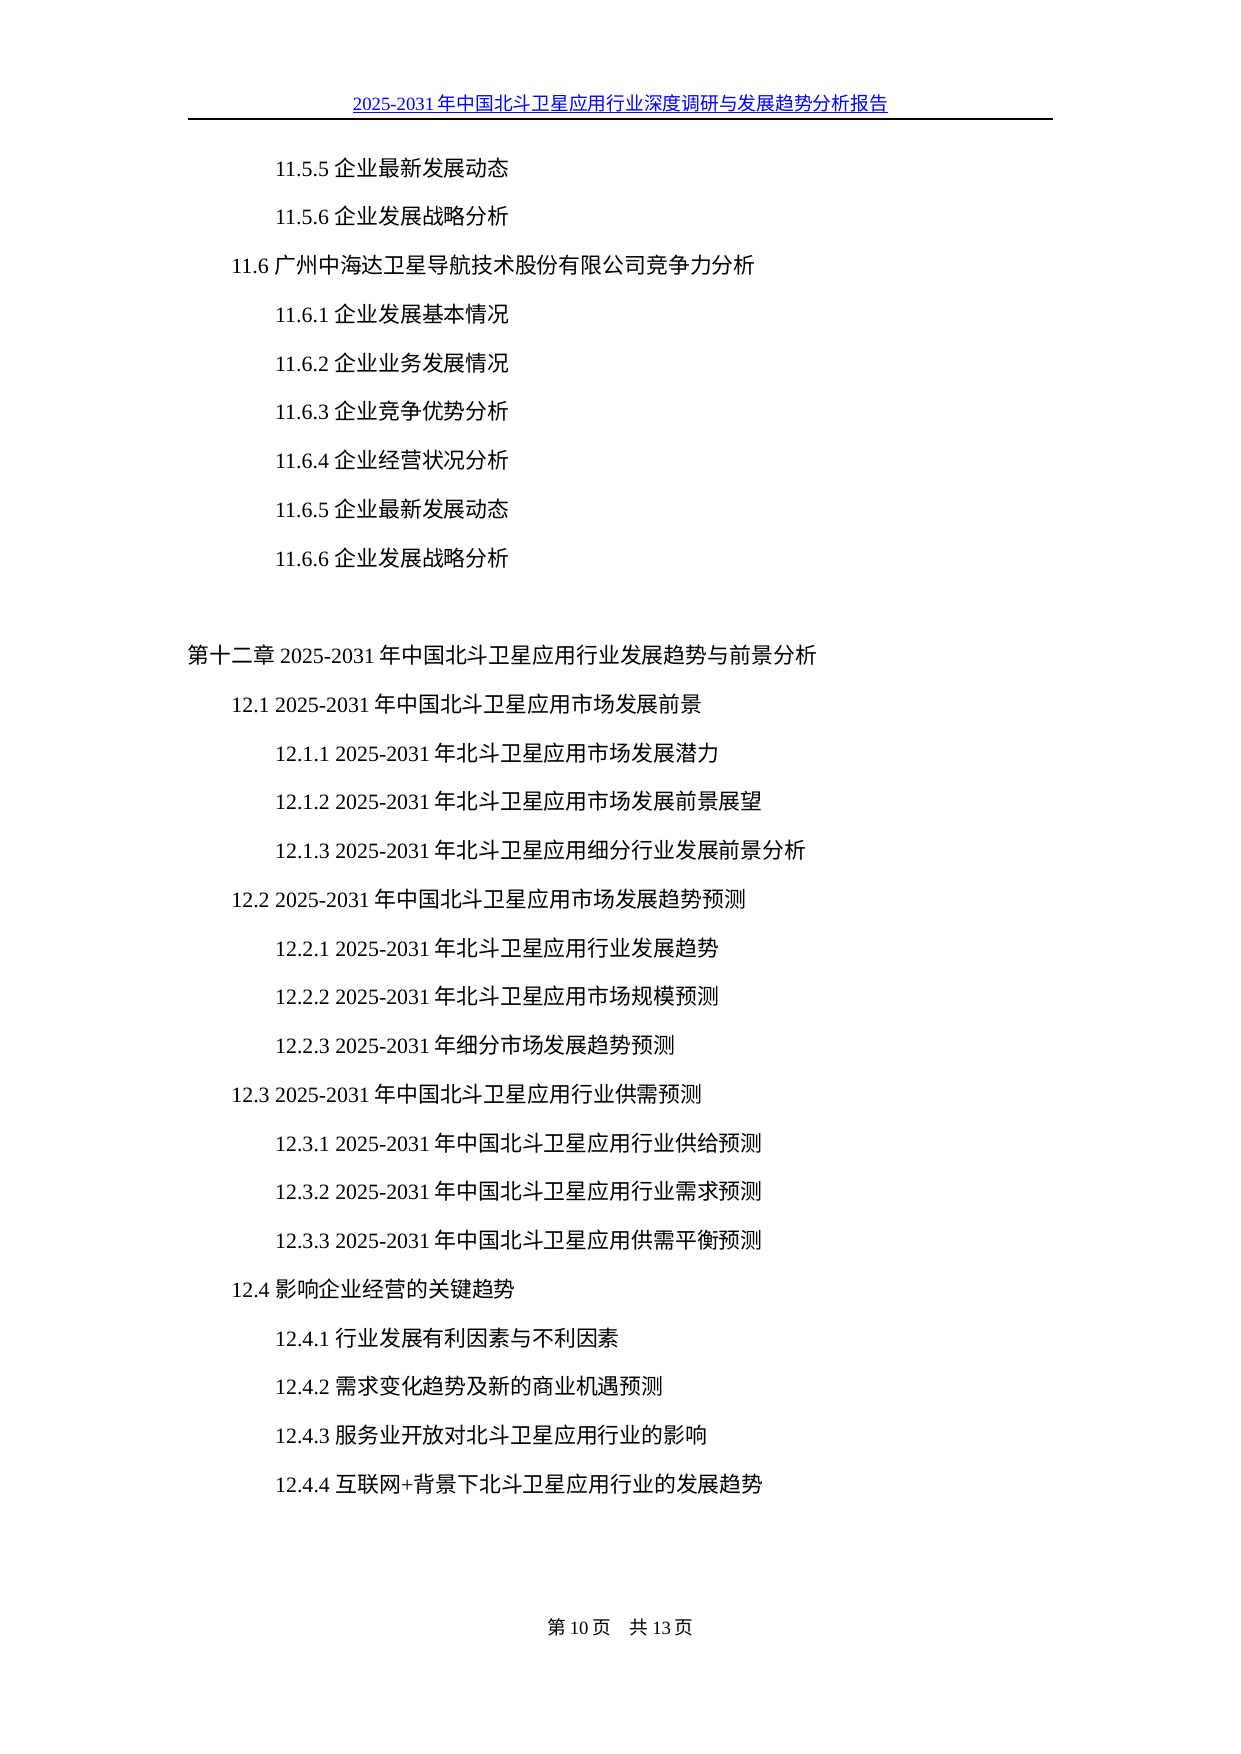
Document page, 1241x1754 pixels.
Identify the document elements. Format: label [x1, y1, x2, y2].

text [187, 150, 1053, 1499]
